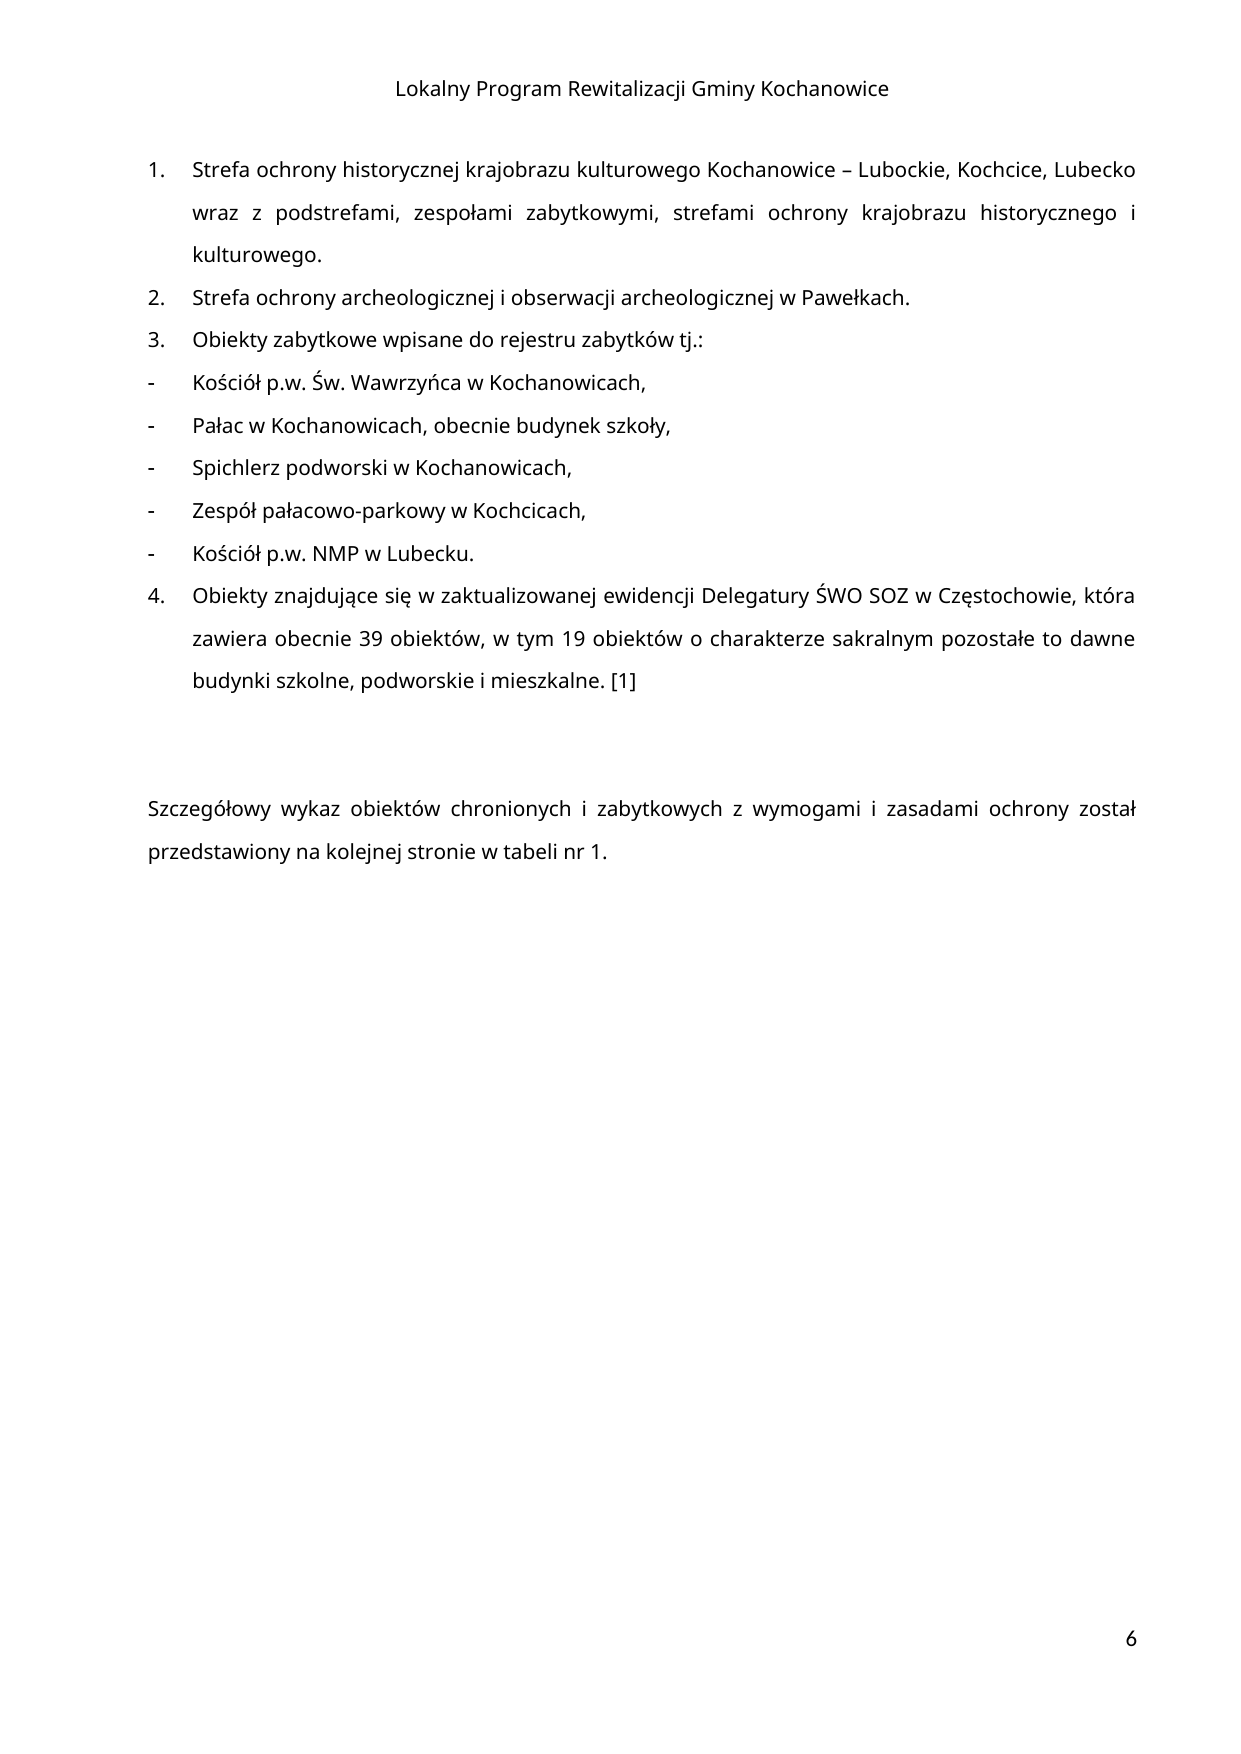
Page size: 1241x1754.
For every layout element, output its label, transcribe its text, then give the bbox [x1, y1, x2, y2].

list Spichlerz podworski w Kochanowicach, [148, 453, 1137, 482]
list Kościół p.w. NMP w Lubecku. [148, 539, 1137, 567]
list Pałac w Kochanowicach, obecnie budynek szkoły, [148, 411, 1137, 439]
list Obiekty znajdujące się w zaktualizowanej ewidencji Delegatury ŚWO SOZ w Częstochowie, która zawiera obecnie 39 obiektów, w tym 19 obiektów o charakterze sakralnym pozostałe to dawne budynki szkolne, podworskie i mieszkalne. [1] [148, 581, 1137, 695]
list Strefa ochrony historycznej krajobrazu kulturowego Kochanowice – Lubockie, Kochcice, Lubecko wraz z podstrefami, zespołami zabytkowymi, strefami ochrony krajobrazu historycznego i kulturowego. [148, 155, 1137, 269]
text Szczegółowy wykaz obiektów chronionych i zabytkowych z wymogami i zasadami ochrony został przedstawiony na kolejnej stronie w tabeli nr 1. [148, 794, 1137, 865]
list Kościół p.w. Św. Wawrzyńca w Kochanowicach, [148, 368, 1137, 397]
list Obiekty zabytkowe wpisane do rejestru zabytków tj.: [148, 326, 1137, 354]
list Zespół pałacowo-parkowy w Kochcicach, [148, 496, 1137, 524]
list Strefa ochrony archeologicznej i obserwacji archeologicznej w Pawełkach. [148, 283, 1137, 311]
